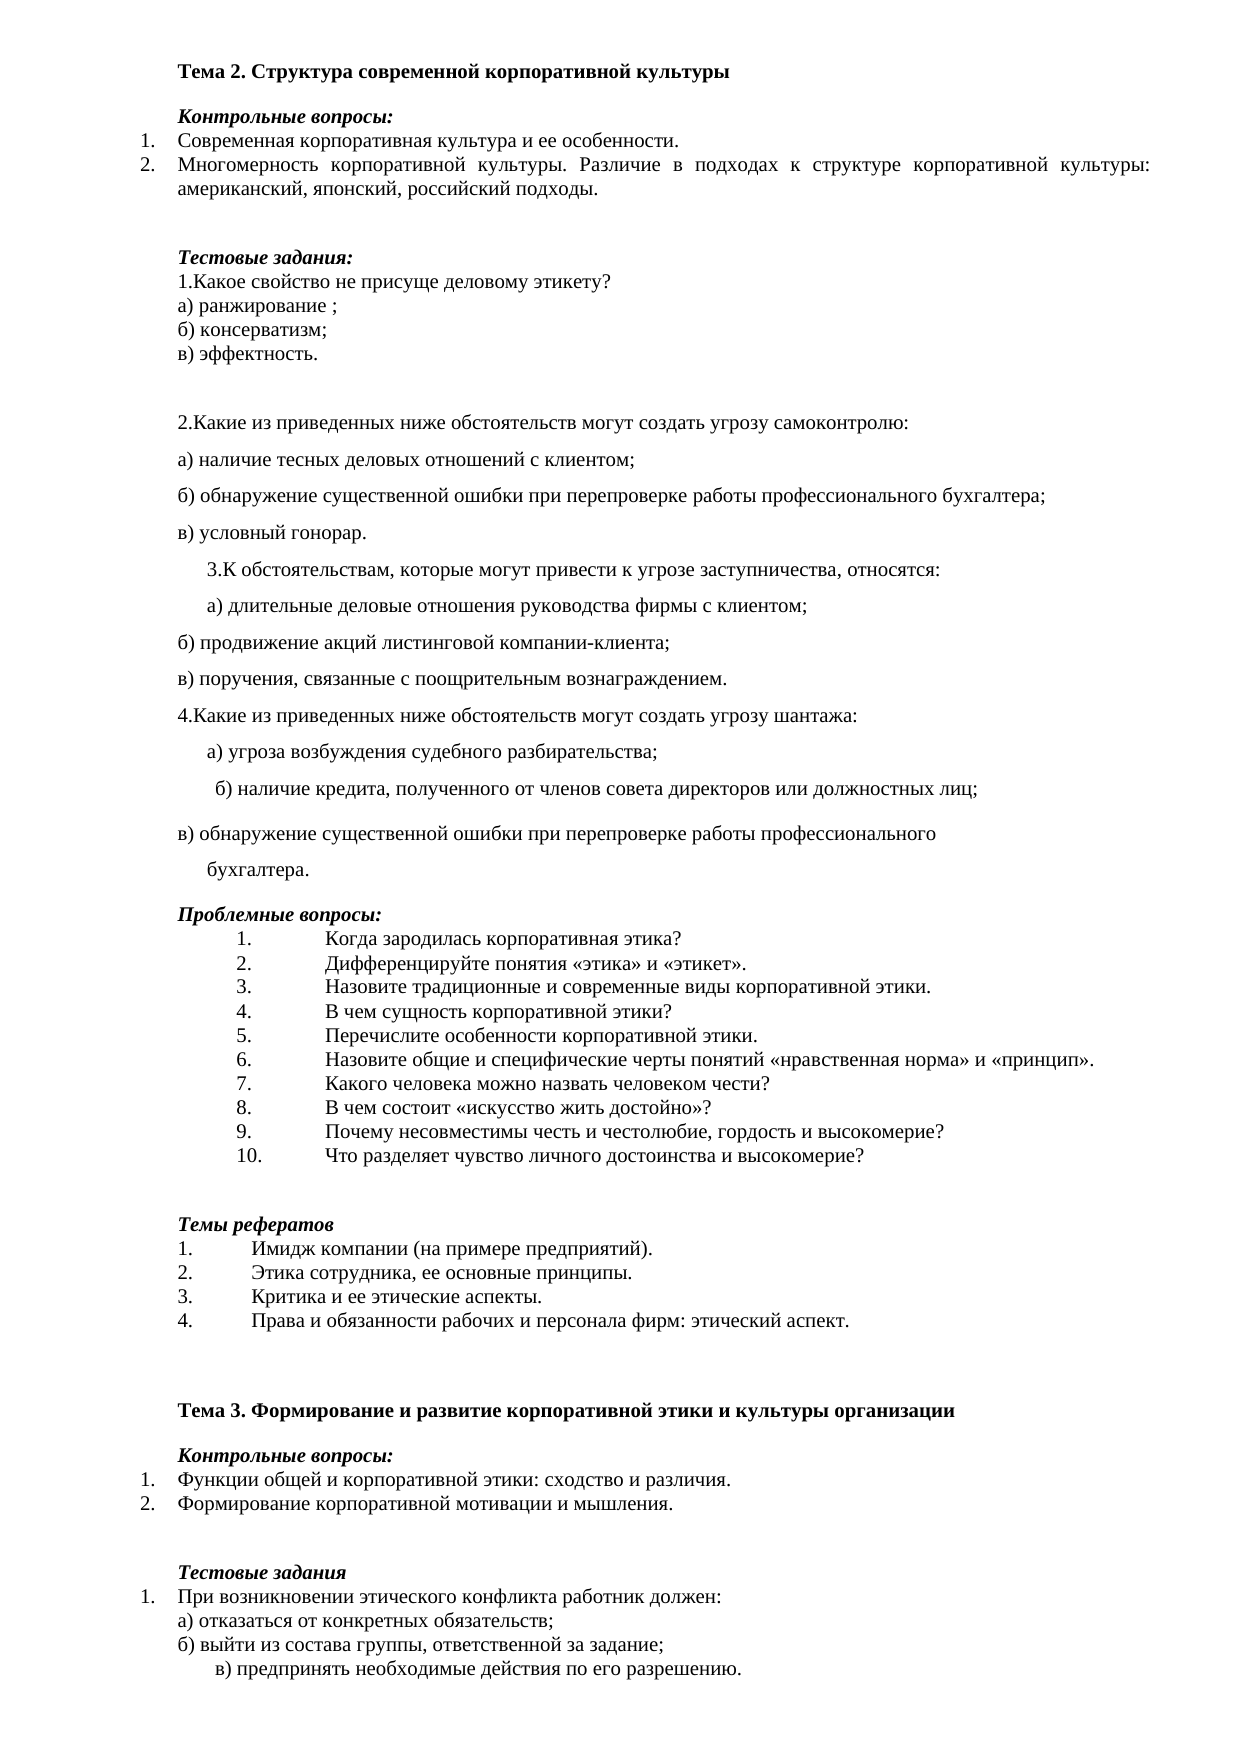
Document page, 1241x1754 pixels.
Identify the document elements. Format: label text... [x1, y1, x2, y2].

text 3.К обстоятельствам, которые могут привести к угрозе заступничества, относятся: [207, 557, 1152, 581]
subtitle Контрольные вопросы: [177, 104, 1152, 128]
list б) консерватизм; [177, 317, 1152, 341]
list В чем сущность корпоративной этики? [177, 998, 1152, 1023]
subtitle Тема 3. Формирование и развитие корпоративной этики и культуры организации [177, 1398, 1152, 1422]
list в) эффектность. [177, 341, 1152, 365]
list а) ранжирование ; [177, 293, 1152, 317]
list Имидж компании (на примере предприятий). [177, 1236, 1152, 1260]
list б) выйти из состава группы, ответственной за задание; [177, 1632, 1152, 1656]
list Критика и ее этические аспекты. [177, 1284, 1152, 1308]
subtitle Проблемные вопросы: [177, 902, 1152, 926]
list Этика сотрудника, ее основные принципы. [177, 1260, 1152, 1284]
text в) обнаружение существенной ошибки при перепроверке работы профессионального [177, 821, 1152, 845]
subtitle Тестовые задания [177, 1560, 1152, 1584]
list Современная корпоративная культура и ее особенности. [140, 128, 1152, 152]
list В чем состоит «искусство жить достойно»? [177, 1095, 1152, 1119]
list Многомерность корпоративной культуры. Различие в подходах к структуре корпоративной культуры: американский, японский, российский подходы. [140, 152, 1152, 200]
text а) длительные деловые отношения руководства фирмы с клиентом; [207, 593, 1152, 617]
list 1.Какое свойство не присуще деловому этикету? [177, 269, 1152, 293]
text в) предпринять необходимые действия по его разрешению. [177, 1656, 1152, 1680]
text в) условный гонорар. [177, 520, 1152, 544]
list Назовите традиционные и современные виды корпоративной этики. [177, 974, 1152, 998]
text б) наличие кредита, полученного от членов совета директоров или должностных лиц; [177, 776, 1152, 800]
text б) продвижение акций листинговой компании-клиента; [177, 630, 1152, 654]
subtitle Контрольные вопросы: [177, 1443, 1152, 1467]
text 4.Какие из приведенных ниже обстоятельств могут создать угрозу шантажа: [177, 703, 1152, 727]
text в) поручения, связанные с поощрительным вознаграждением. [177, 666, 1152, 690]
list а) отказаться от конкретных обязательств; [177, 1608, 1152, 1632]
list Права и обязанности рабочих и персонала фирм: этический аспект. [177, 1308, 1152, 1332]
list Дифференцируйте понятия «этика» и «этикет». [177, 950, 1152, 974]
list Почему несовместимы честь и честолюбие, гордость и высокомерие? [177, 1119, 1152, 1143]
list Когда зародилась корпоративная этика? [177, 926, 1152, 950]
list Какого человека можно назвать человеком чести? [177, 1071, 1152, 1095]
text 2.Какие из приведенных ниже обстоятельств могут создать угрозу самоконтролю: [177, 410, 1152, 434]
subtitle Тестовые задания: [177, 245, 1152, 269]
text а) угроза возбуждения судебного разбирательства; [207, 739, 1152, 763]
list Функции общей и корпоративной этики: сходство и различия. [140, 1467, 1152, 1491]
text бухгалтера. [207, 857, 1152, 881]
text б) обнаружение существенной ошибки при перепроверке работы профессионального бухгалтера; [177, 483, 1152, 507]
list Формирование корпоративной мотивации и мышления. [140, 1491, 1152, 1515]
subtitle Темы рефератов [177, 1212, 1152, 1236]
list Назовите общие и специфические черты понятий «нравственная норма» и «принцип». [177, 1047, 1152, 1071]
list Что разделяет чувство личного достоинства и высокомерие? [177, 1143, 1152, 1167]
list При возникновении этического конфликта работник должен: [140, 1584, 1152, 1608]
subtitle Тема 2. Структура современной корпоративной культуры [177, 59, 1152, 83]
list Перечислите особенности корпоративной этики. [177, 1023, 1152, 1047]
text а) наличие тесных деловых отношений с клиентом; [177, 447, 1152, 471]
